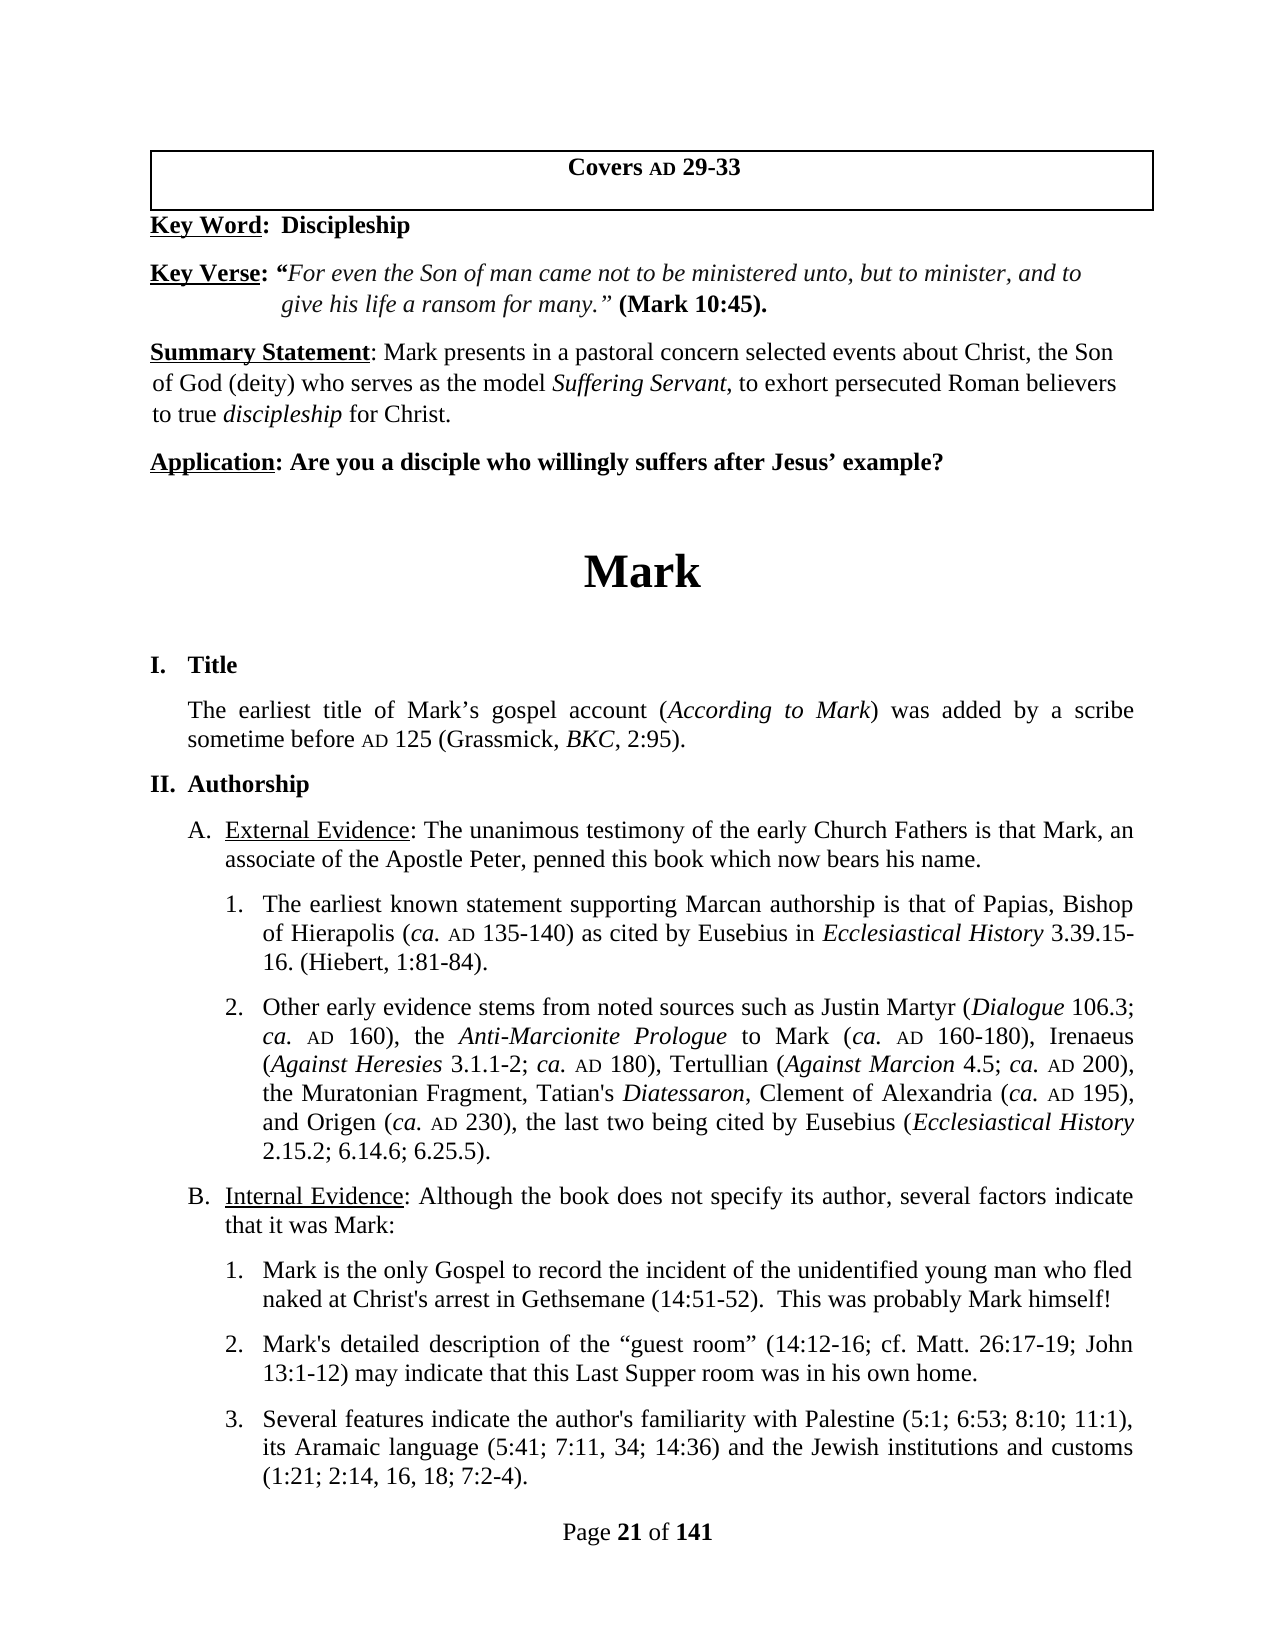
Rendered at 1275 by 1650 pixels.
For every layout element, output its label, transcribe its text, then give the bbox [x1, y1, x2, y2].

text Summary Statement: Mark presents in a pastoral concern selected events about Christ, the Son of God (deity) who serves as the model Suffering Servant, to exhort persecuted Roman believers to true discipleship for Christ. [150, 337, 1125, 428]
text I. Title [150, 650, 1134, 679]
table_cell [152, 152, 1152, 209]
text B. Internal Evidence: Although the book does not specify its author, several factors indicate that it was Mark: [187, 1181, 1134, 1239]
text 2. Other early evidence stems from noted sources such as Justin Martyr (Dialogue 106.3; ca. AD 160), the Anti-Marcionite Prologue to Mark (ca. AD 160-180), Irenaeus (Against Heresies 3.1.1-2; ca. AD 180), Tertullian (Against Marcion 4.5; ca. AD 200), the Muratonian Fragment, Tatian's Diatessaron, Clement of Alexandria (ca. AD 195), and Origen (ca. AD 230), the last two being cited by Eusebius (Ecclesiastical History 2.15.2; 6.14.6; 6.25.5). [225, 992, 1134, 1164]
text Application: Are you a disciple who willingly suffers after Jesus’ example? [150, 447, 1125, 476]
text 3. Several features indicate the author's familiarity with Palestine (5:1; 6:53; 8:10; 11:1), its Aramaic language (5:41; 7:11, 34; 14:36) and the Jewish institutions and customs (1:21; 2:14, 16, 18; 7:2-4). [225, 1404, 1134, 1490]
text Key Word: Discipleship [150, 211, 1125, 239]
text The earliest title of Mark’s gospel account (According to Mark) was added by a scribe sometime before AD 125 (Grassmick, BKC, 2:95). [150, 695, 1134, 753]
text II. Authorship [150, 769, 1134, 798]
text Key Verse: “For even the Son of man came not to be ministered unto, but to minister, and to give his life a ransom for many.” (Mark 10:45). [150, 258, 1125, 318]
text 1. Mark is the only Gospel to record the incident of the unidentified young man who fled naked at Christ's arrest in Gethsemane (14:51-52). This was probably Mark himself! [225, 1255, 1134, 1313]
text 1. The earliest known statement supporting Marcan authorship is that of Papias, Bishop of Hierapolis (ca. AD 135-140) as cited by Eusebius in Ecclesiastical History 3.39.15-16. (Hiebert, 1:81-84). [225, 889, 1134, 975]
text 2. Mark's detailed description of the “guest room” (14:12-16; cf. Matt. 26:17-19; John 13:1-12) may indicate that this Last Supper room was in his own home. [225, 1329, 1134, 1387]
text A. External Evidence: The unanimous testimony of the early Church Fathers is that Mark, an associate of the Apostle Peter, penned this book which now bears his name. [187, 815, 1134, 872]
text Mark [150, 542, 1134, 597]
